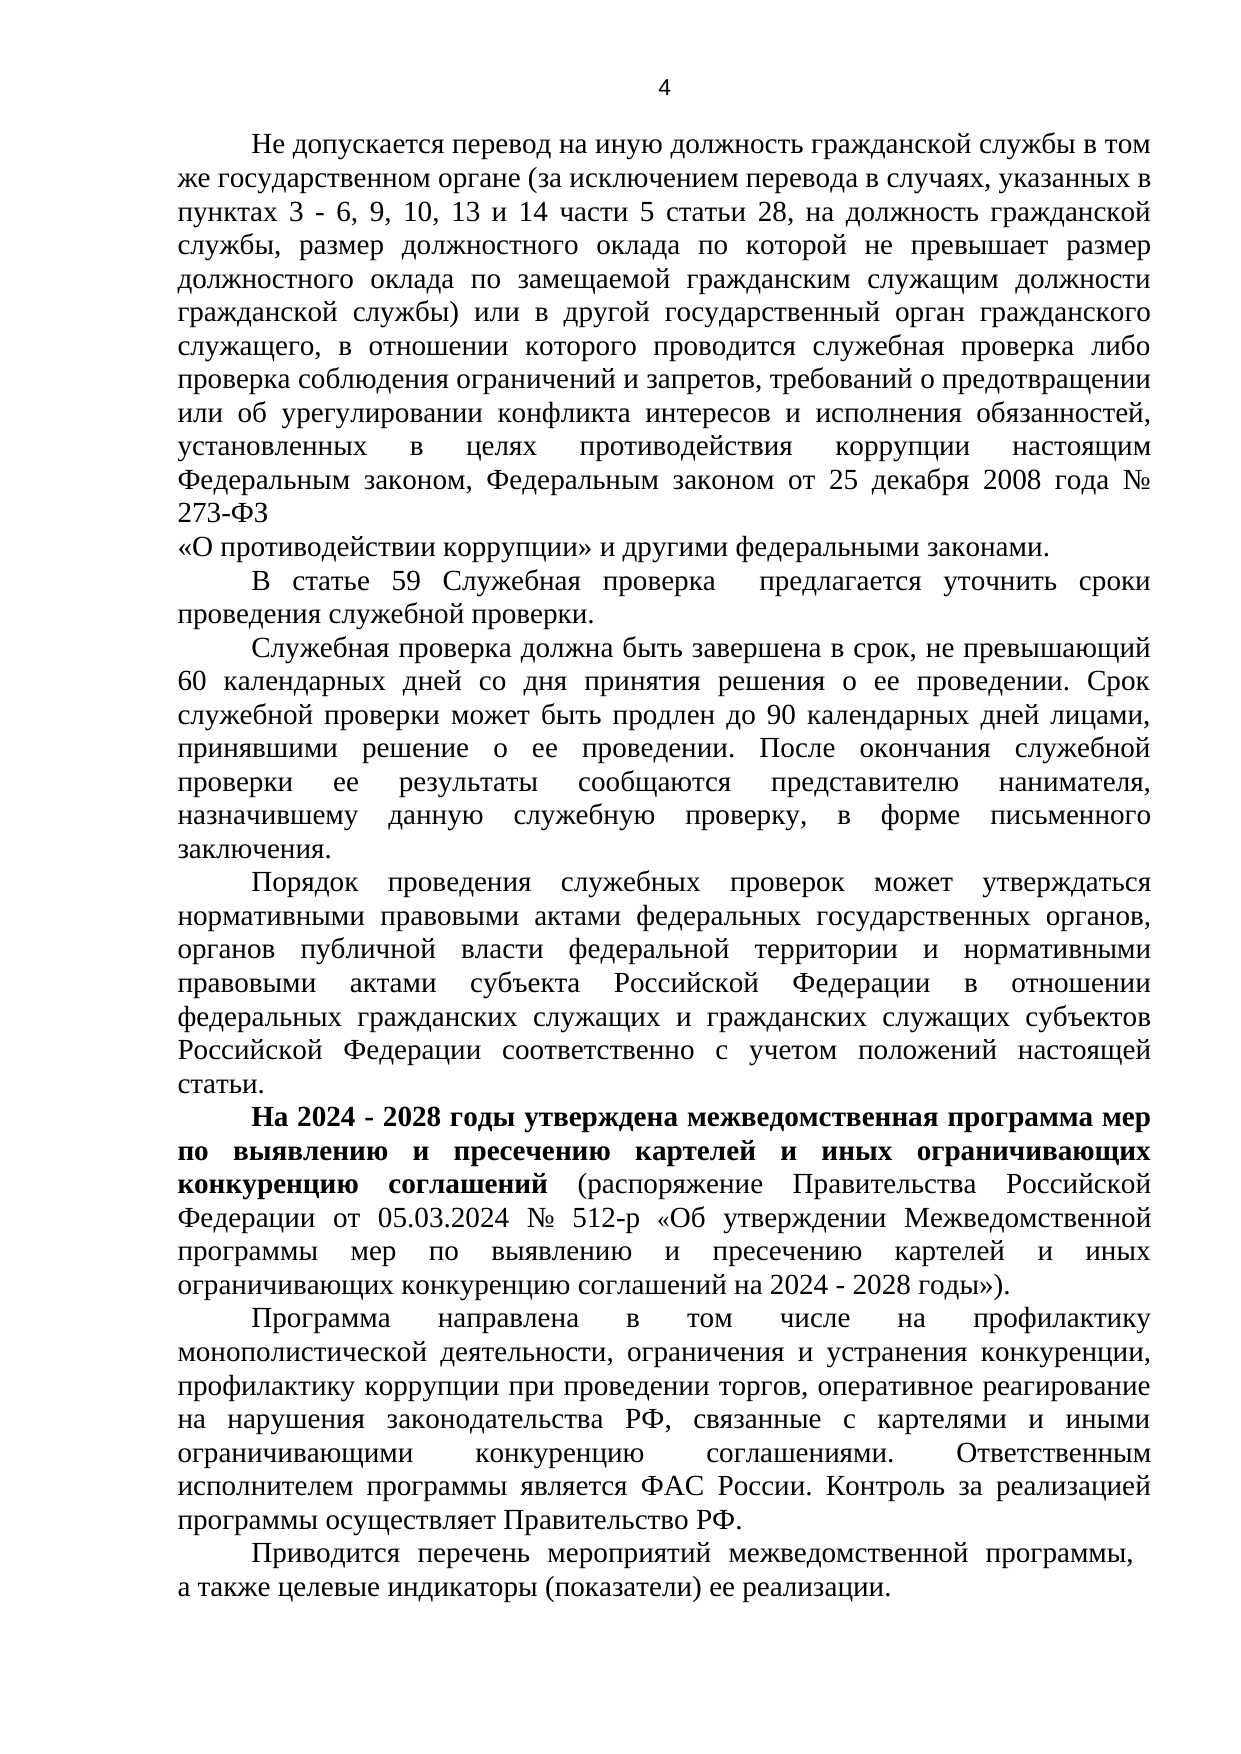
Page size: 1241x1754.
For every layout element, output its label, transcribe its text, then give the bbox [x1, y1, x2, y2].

text Приводится перечень мероприятий межведомственной программы, а также целевые индикаторы (показатели) ее реализации. [177, 1535, 1152, 1602]
text Не допускается перевод на иную должность гражданской службы в том же государственном органе (за исключением перевода в случаях, указанных в пунктах 3 - 6, 9, 10, 13 и 14 части 5 статьи 28, на должность гражданской службы, размер должностного оклада по которой не превышает размер должностного оклада по замещаемой гражданским служащим должности гражданской службы) или в другой государственный орган гражданского служащего, в отношении которого проводится служебная проверка либо проверка соблюдения ограничений и запретов, требований о предотвращении или об урегулировании конфликта интересов и исполнения обязанностей, установленных в целях противодействия коррупции настоящим Федеральным законом, Федеральным законом от 25 декабря 2008 года № 273-ФЗ «О противодействии коррупции» и другими федеральными законами. [177, 127, 1152, 563]
text На 2024 - 2028 годы утверждена межведомственная программа мер по выявлению и пресечению картелей и иных ограничивающих конкуренцию соглашений (распоряжение Правительства Российской Федерации от 05.03.2024 № 512-р «Об утверждении Межведомственной программы мер по выявлению и пресечению картелей и иных ограничивающих конкуренцию соглашений на 2024 - 2028 годы»). [177, 1099, 1152, 1301]
text В статье 59 Служебная проверка предлагается уточнить сроки проведения служебной проверки. [177, 563, 1152, 630]
text Порядок проведения служебных проверок может утверждаться нормативными правовыми актами федеральных государственных органов, органов публичной власти федеральной территории и нормативными правовыми актами субъекта Российской Федерации в отношении федеральных гражданских служащих и гражданских служащих субъектов Российской Федерации соответственно с учетом положений настоящей статьи. [177, 864, 1152, 1099]
text Программа направлена в том числе на профилактику монополистической деятельности, ограничения и устранения конкуренции, профилактику коррупции при проведении торгов, оперативное реагирование на нарушения законодательства РФ, связанные с картелями и иными ограничивающими конкуренцию соглашениями. Ответственным исполнителем программы является ФАС России. Контроль за реализацией программы осуществляет Правительство РФ. [177, 1301, 1152, 1535]
text Служебная проверка должна быть завершена в срок, не превышающий 60 календарных дней со дня принятия решения о ее проведении. Срок служебной проверки может быть продлен до 90 календарных дней лицами, принявшими решение о ее проведении. После окончания служебной проверки ее результаты сообщаются представителю нанимателя, назначившему данную служебную проверку, в форме письменного заключения. [177, 630, 1152, 864]
